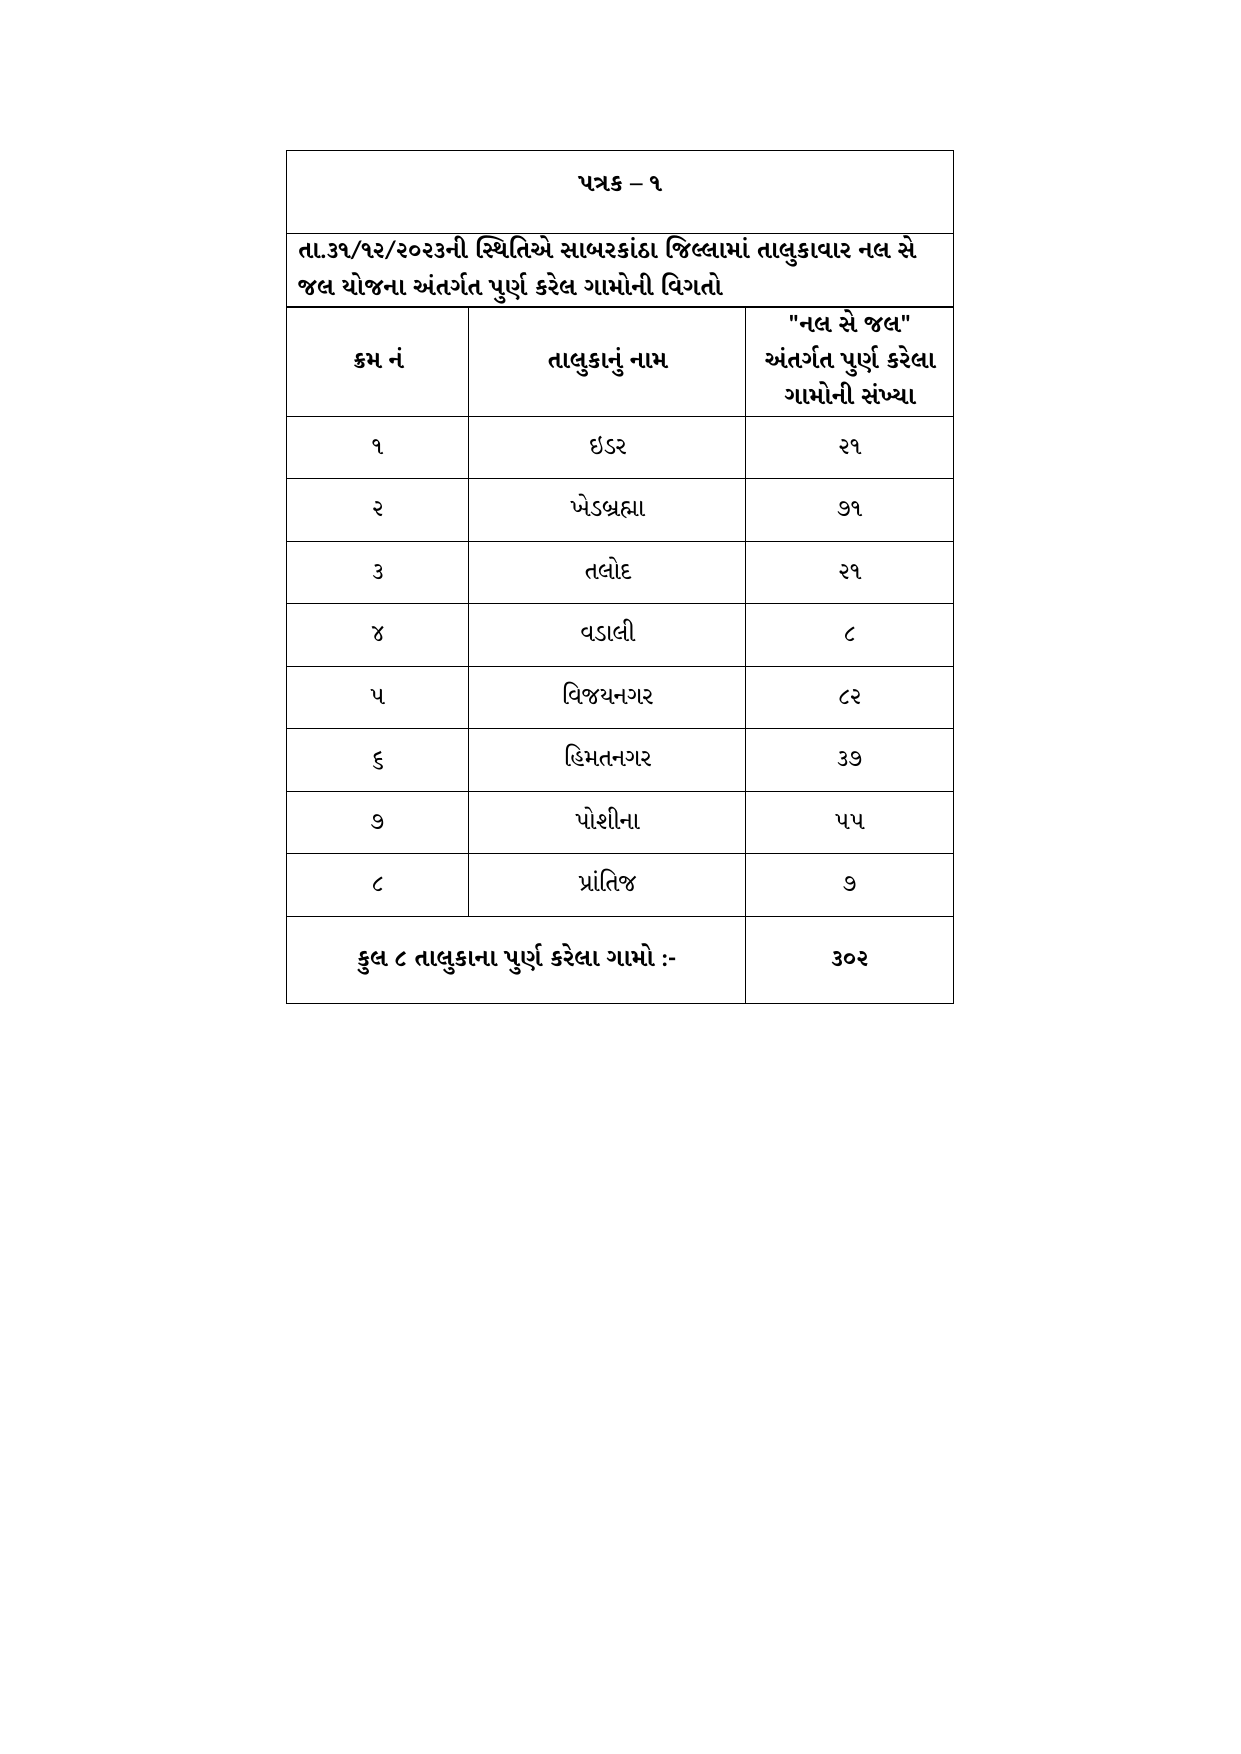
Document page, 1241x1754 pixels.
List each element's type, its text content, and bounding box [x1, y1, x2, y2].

table_cell ૭ [746, 854, 953, 916]
table_cell ૩ [287, 542, 468, 603]
table_cell ૩૭ [746, 729, 953, 791]
table_cell ૬ [287, 729, 468, 791]
table_cell ૮ [287, 854, 468, 916]
table_cell ૨ [287, 479, 468, 541]
table_cell ૧ [287, 417, 468, 478]
table_cell ખેડબ્રહ્મા [469, 479, 745, 541]
table_cell ૫૫ [746, 792, 953, 853]
table_cell ૭૧ [746, 479, 953, 541]
table_cell ૨૧ [746, 542, 953, 603]
table_cell હિમતનગર [469, 729, 745, 791]
table_cell વિજયનગર [469, 667, 745, 728]
table_cell વડાલી [469, 604, 745, 666]
table_cell "નલ સે જલ" અંતર્ગત પુર્ણ કરેલા ગામોની સંખ્યા [746, 308, 953, 416]
table_cell ૨૧ [746, 417, 953, 478]
table_cell તા.૩૧/૧૨/૨૦૨૩ની સ્થિતિએ સાબરકાંઠા જિલ્લામાં તાલુકાવાર નલ સે જલ યોજના અંતર્ગત પુર્ણ કરેલ ગામોની વિગતો [287, 234, 953, 306]
table_cell પોશીના [469, 792, 745, 853]
table_cell કુલ ૮ તાલુકાના પુર્ણ કરેલા ગામો :- [287, 917, 745, 1003]
table_cell ૭ [287, 792, 468, 853]
table_cell તલોદ [469, 542, 745, 603]
table_cell પ્રાંતિજ [469, 854, 745, 916]
table_header પત્રક – ૧ [287, 151, 953, 233]
table_cell ૩૦૨ [746, 917, 953, 1003]
table_cell ઇડર [469, 417, 745, 478]
table_cell ૮ [746, 604, 953, 666]
table_cell ૪ [287, 604, 468, 666]
table_cell ક્રમ નં [287, 308, 468, 416]
table_cell તાલુકાનું નામ [469, 308, 745, 416]
table_cell ૫ [287, 667, 468, 728]
table_cell ૮૨ [746, 667, 953, 728]
